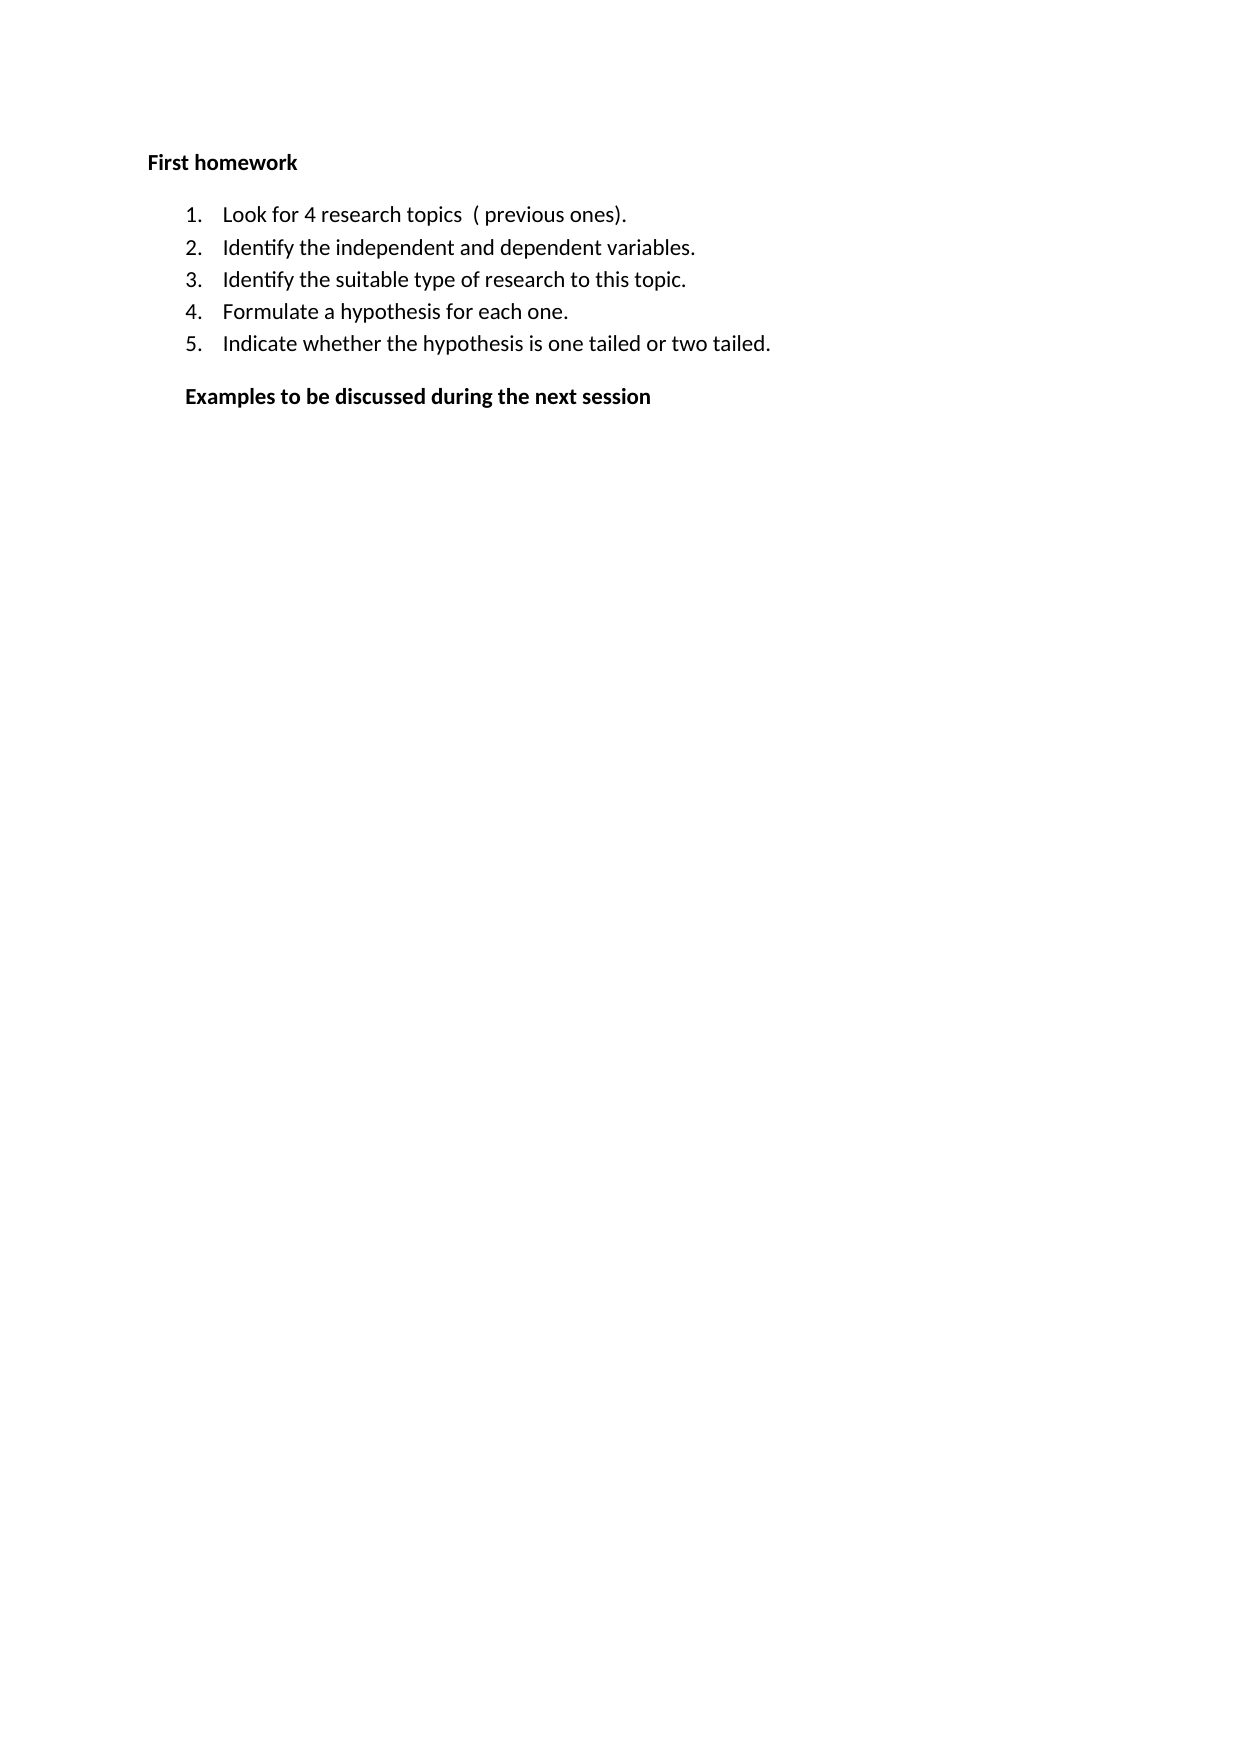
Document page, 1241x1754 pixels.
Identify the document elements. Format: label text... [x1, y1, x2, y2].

list Formulate a hypothesis for each one. [185, 297, 1093, 325]
list Look for 4 research topics ( previous ones). [185, 201, 1093, 229]
text First homework [148, 148, 1093, 176]
text Examples to be discussed during the next session [185, 382, 1093, 410]
list Identify the independent and dependent variables. [185, 233, 1093, 261]
list Identify the suitable type of research to this topic. [185, 265, 1093, 293]
list Indicate whether the hypothesis is one tailed or two tailed. [185, 329, 1093, 357]
